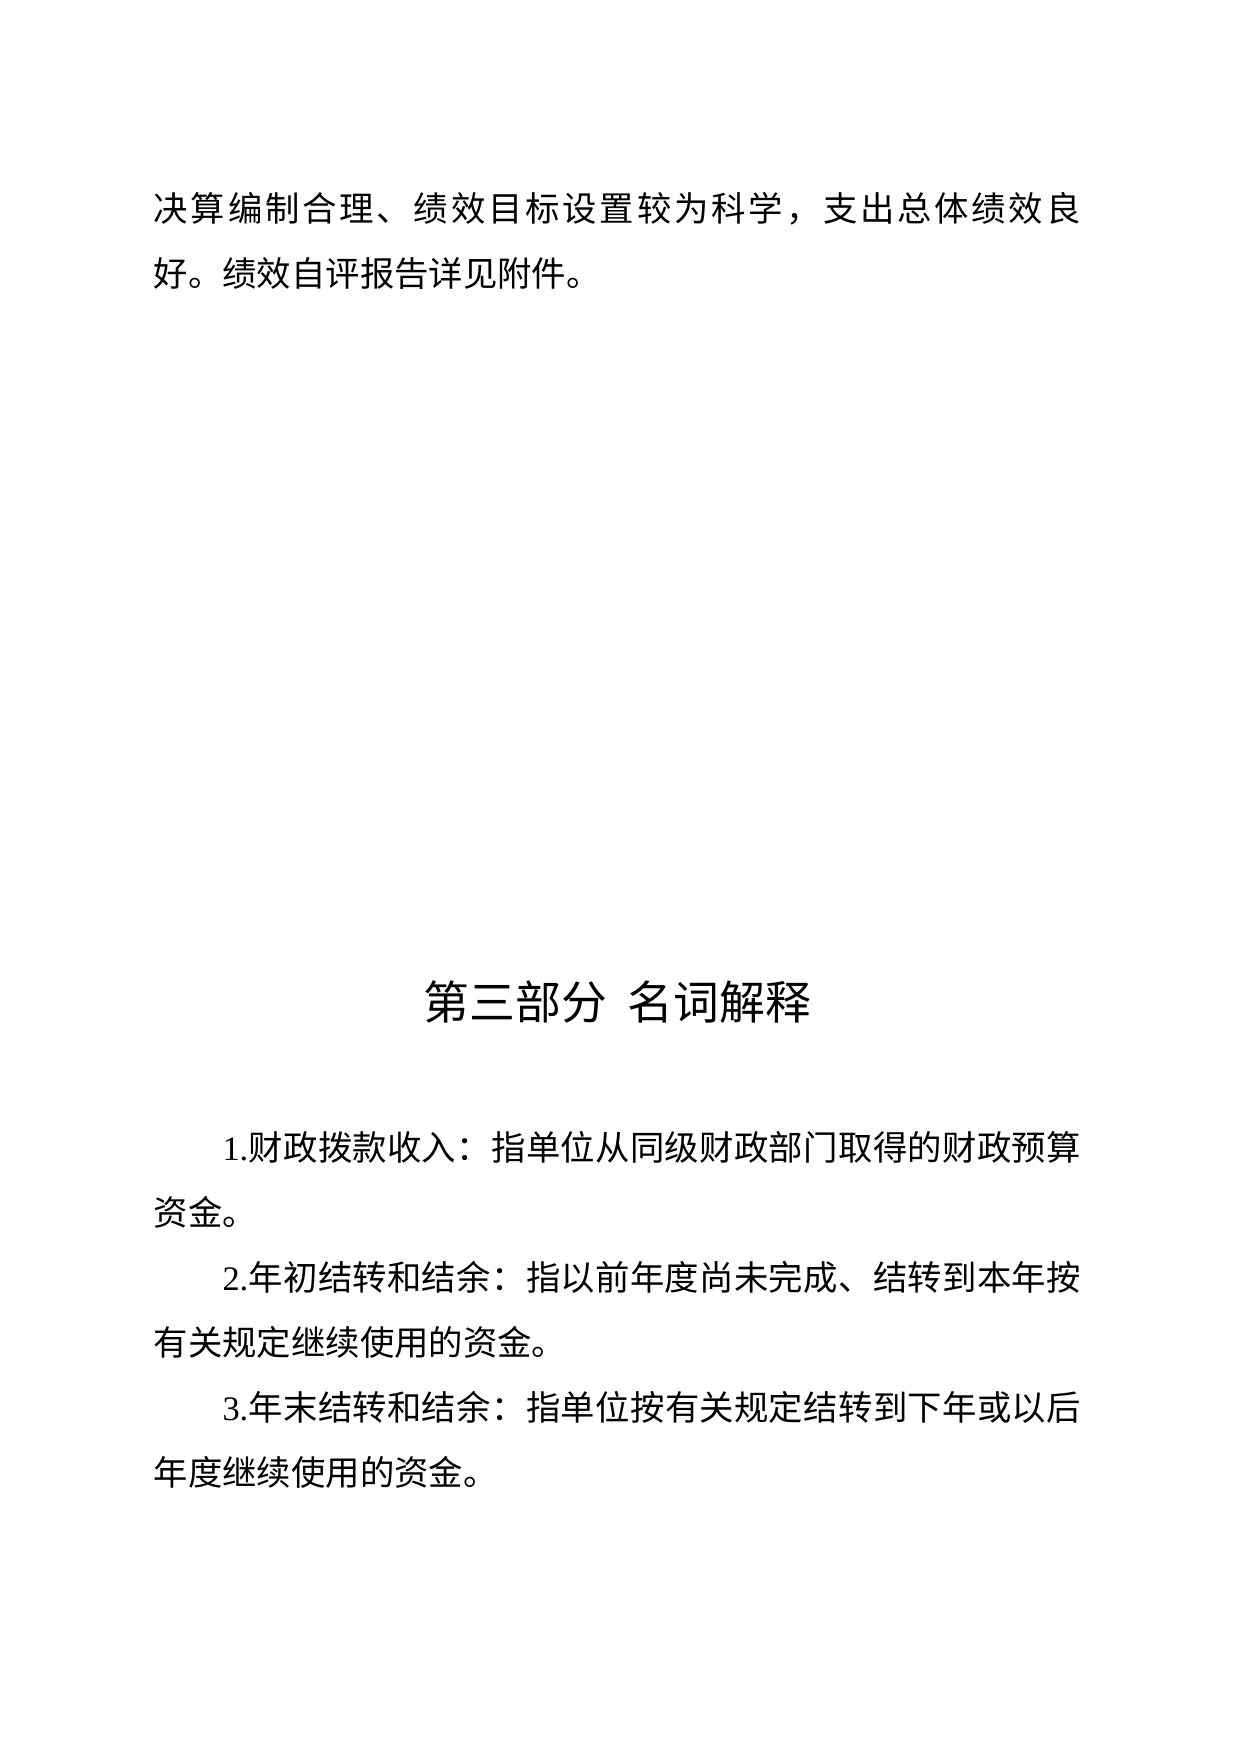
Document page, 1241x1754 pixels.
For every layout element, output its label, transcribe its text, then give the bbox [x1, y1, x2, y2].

text 2.年初结转和结余：指以前年度尚未完成、结转到本年按有关规定继续使用的资金。 [153, 1243, 1081, 1373]
list 第三部分 名词解释 [153, 951, 1081, 1048]
text 3.年末结转和结余：指单位按有关规定结转到下年或以后年度继续使用的资金。 [153, 1373, 1081, 1503]
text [153, 174, 1081, 304]
text 1.财政拨款收入：指单位从同级财政部门取得的财政预算资金。 [153, 1113, 1081, 1243]
